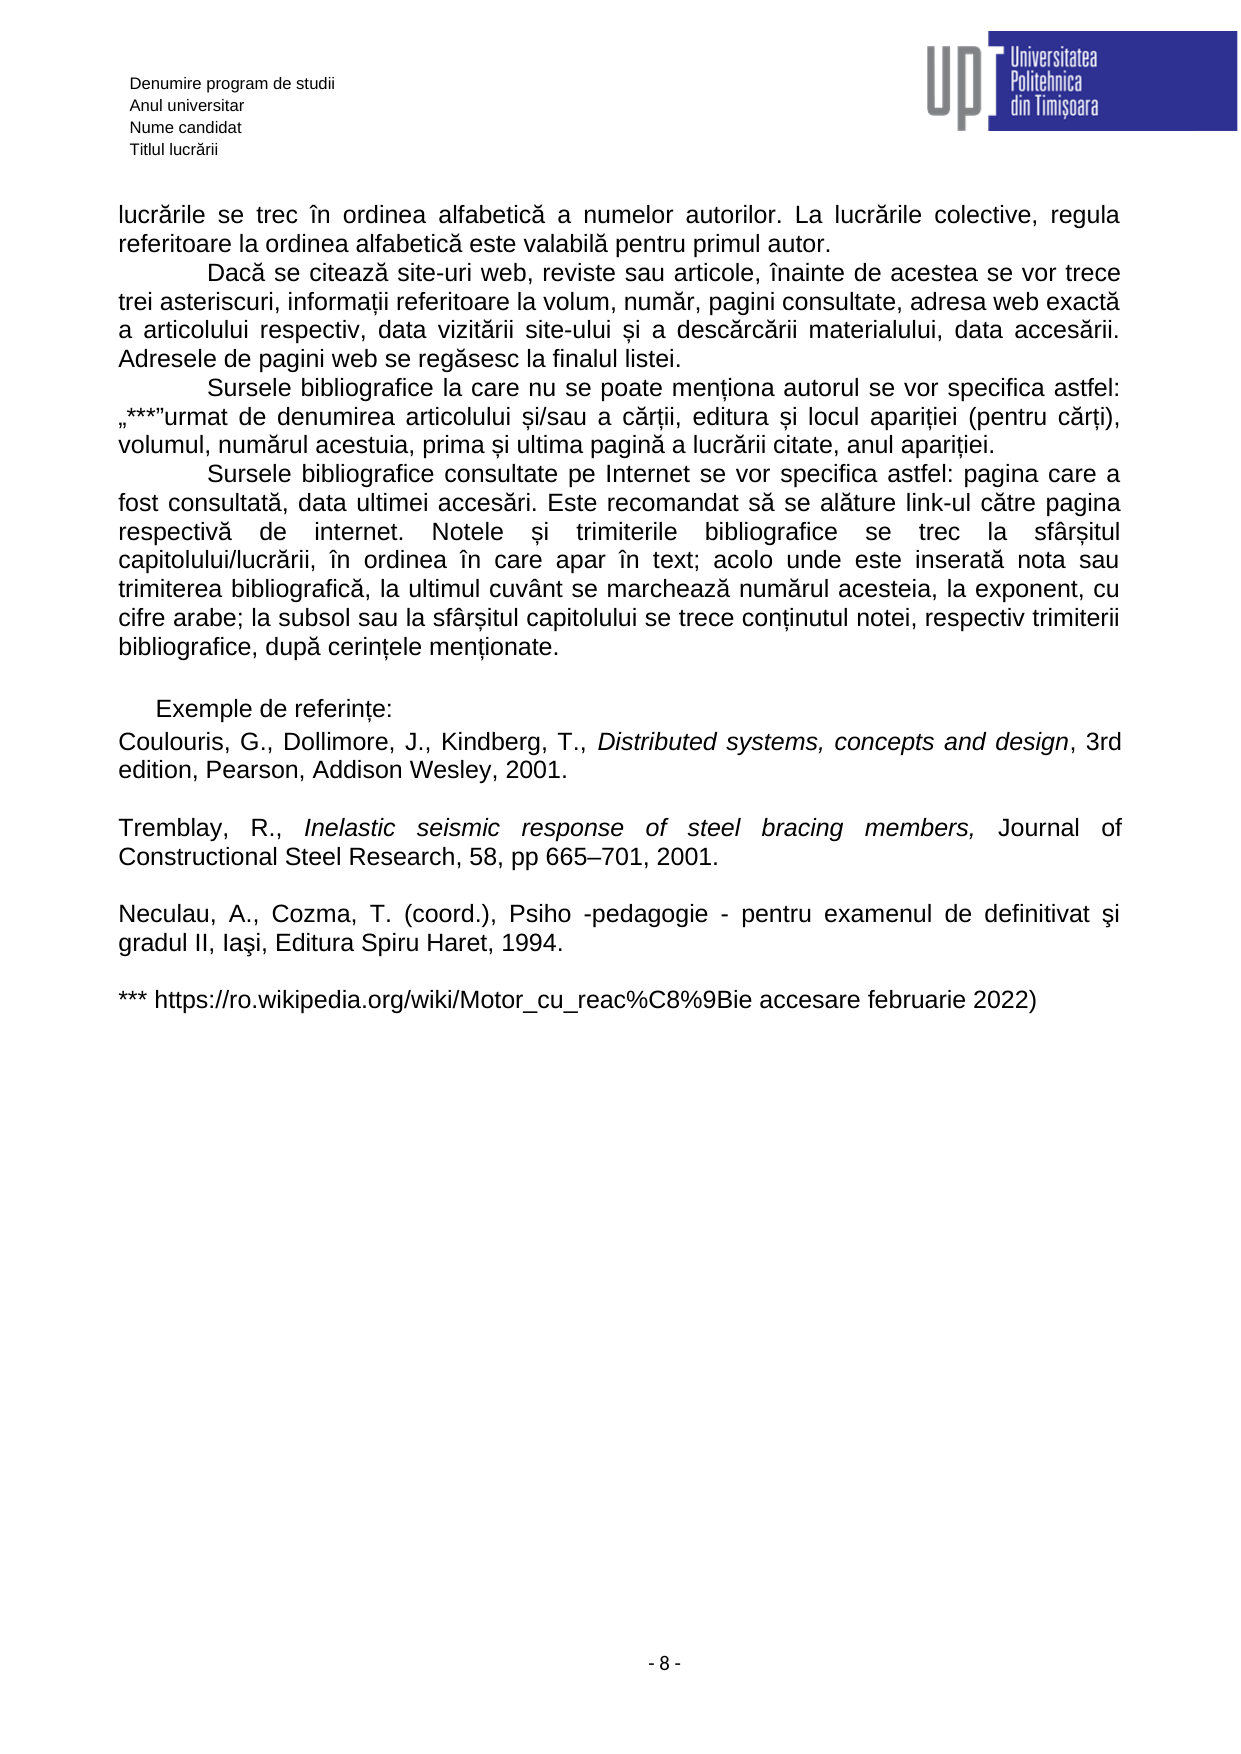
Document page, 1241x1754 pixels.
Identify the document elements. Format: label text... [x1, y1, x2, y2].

text Exemple de referințe: [118, 693, 1122, 722]
text Neculau, A., Cozma, T. (coord.), Psiho -pedagogie - pentru examenul de definitivat şi gradul II, Iaşi, Editura Spiru Haret, 1994. [118, 899, 1122, 957]
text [118, 201, 1122, 258]
text *** https://ro.wikipedia.org/wiki/Motor_cu_reac%C8%9Bie accesare februarie 2022) [118, 985, 1122, 1014]
picture [927, 31, 1238, 131]
text Dacă se citează site-uri web, reviste sau articole, înainte de acestea se vor trece trei asteriscuri, informații referitoare la volum, număr, pagini consultate, adresa web exactă a articolului respectiv, data vizitării site-ului și a descărcării materialului, data accesării. Adresele de pagini web se regăsesc la finalul listei. [118, 258, 1122, 373]
text Sursele bibliografice consultate pe Internet se vor specifica astfel: pagina care a fost consultată, data ultimei accesări. Este recomandat să se alăture link-ul către pagina respectivă de internet. Notele și trimiterile bibliografice se trec la sfârșitul capitolului/lucrării, în ordinea în care apar în text; acolo unde este inserată nota sau trimiterea bibliografică, la ultimul cuvânt se marchează numărul acesteia, la exponent, cu cifre arabe; la subsol sau la sfârșitul capitolului se trece conținutul notei, respectiv trimiterii bibliografice, după cerințele menționate. [118, 459, 1122, 661]
text Sursele bibliografice la care nu se poate menționa autorul se vor specifica astfel: „***”urmat de denumirea articolului și/sau a cărții, editura și locul apariției (pentru cărți), volumul, numărul acestuia, prima și ultima pagină a lucrării citate, anul apariției. [118, 373, 1122, 459]
text Tremblay, R., Inelastic seismic response of steel bracing members, Journal of Constructional Steel Research, 58, pp 665–701, 2001. [118, 813, 1122, 870]
text Coulouris, G., Dollimore, J., Kindberg, T., Distributed systems, concepts and design, 3rd edition, Pearson, Addison Wesley, 2001. [118, 727, 1122, 784]
